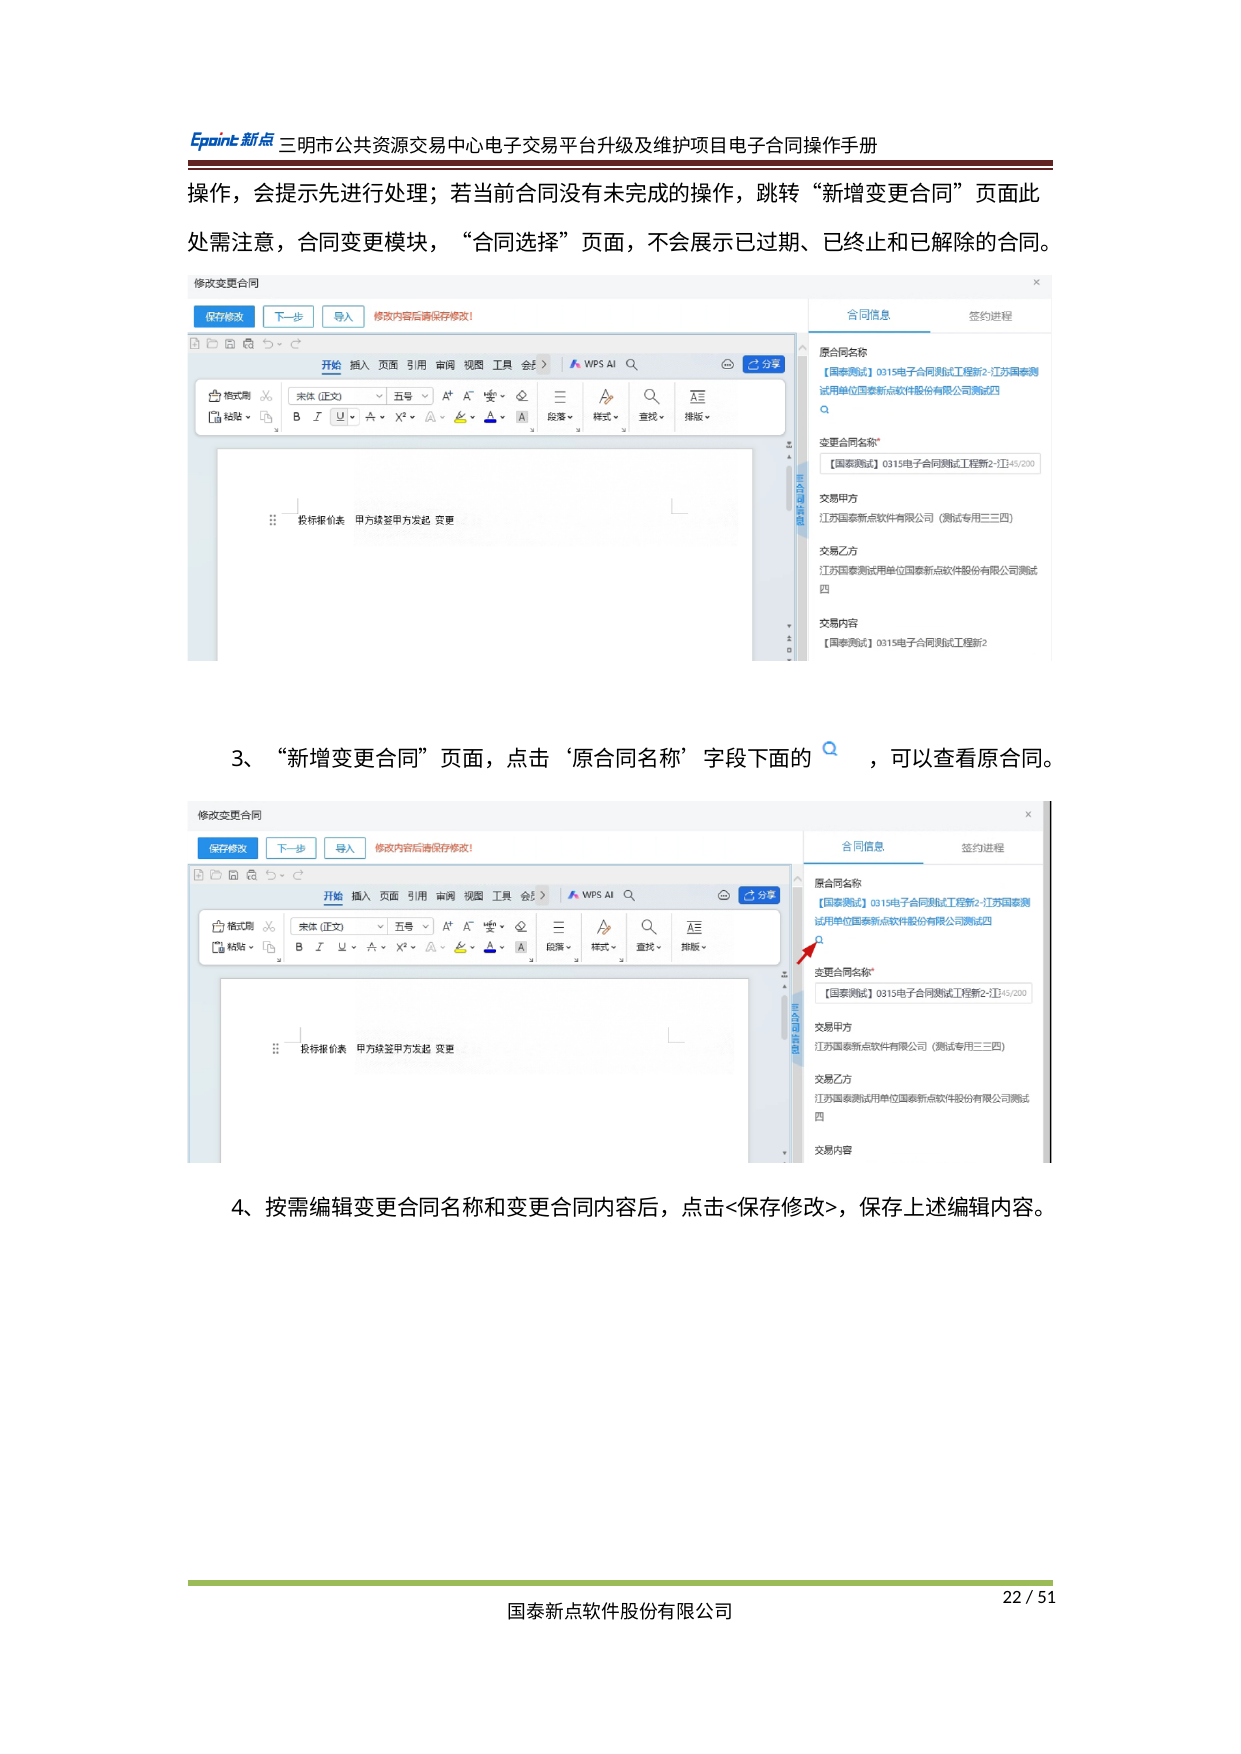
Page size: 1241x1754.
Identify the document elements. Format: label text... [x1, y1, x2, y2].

text 2、单选合同后点击<确定选择>按钮。若当前合同有未完成的续签、变更、终止/解除操作，会提示先进行处理；若当前合同没有未完成的操作，跳转“新增变更合同”页面此处需注意，合同变更模块，“合同选择”页面，不会展示已过期、已终止和已解除的合同。 [187, 176, 1053, 257]
picture [812, 735, 868, 766]
picture [187, 275, 1052, 661]
picture [187, 801, 1052, 1163]
picture [187, 118, 279, 153]
text 3、“新增变更合同”页面，点击‘原合同名称’字段下面的，可以查看原合同。 [231, 722, 1053, 787]
text 4、按需编辑变更合同名称和变更合同内容后，点击<保存修改>，保存上述编辑内容。 [187, 1190, 1053, 1222]
